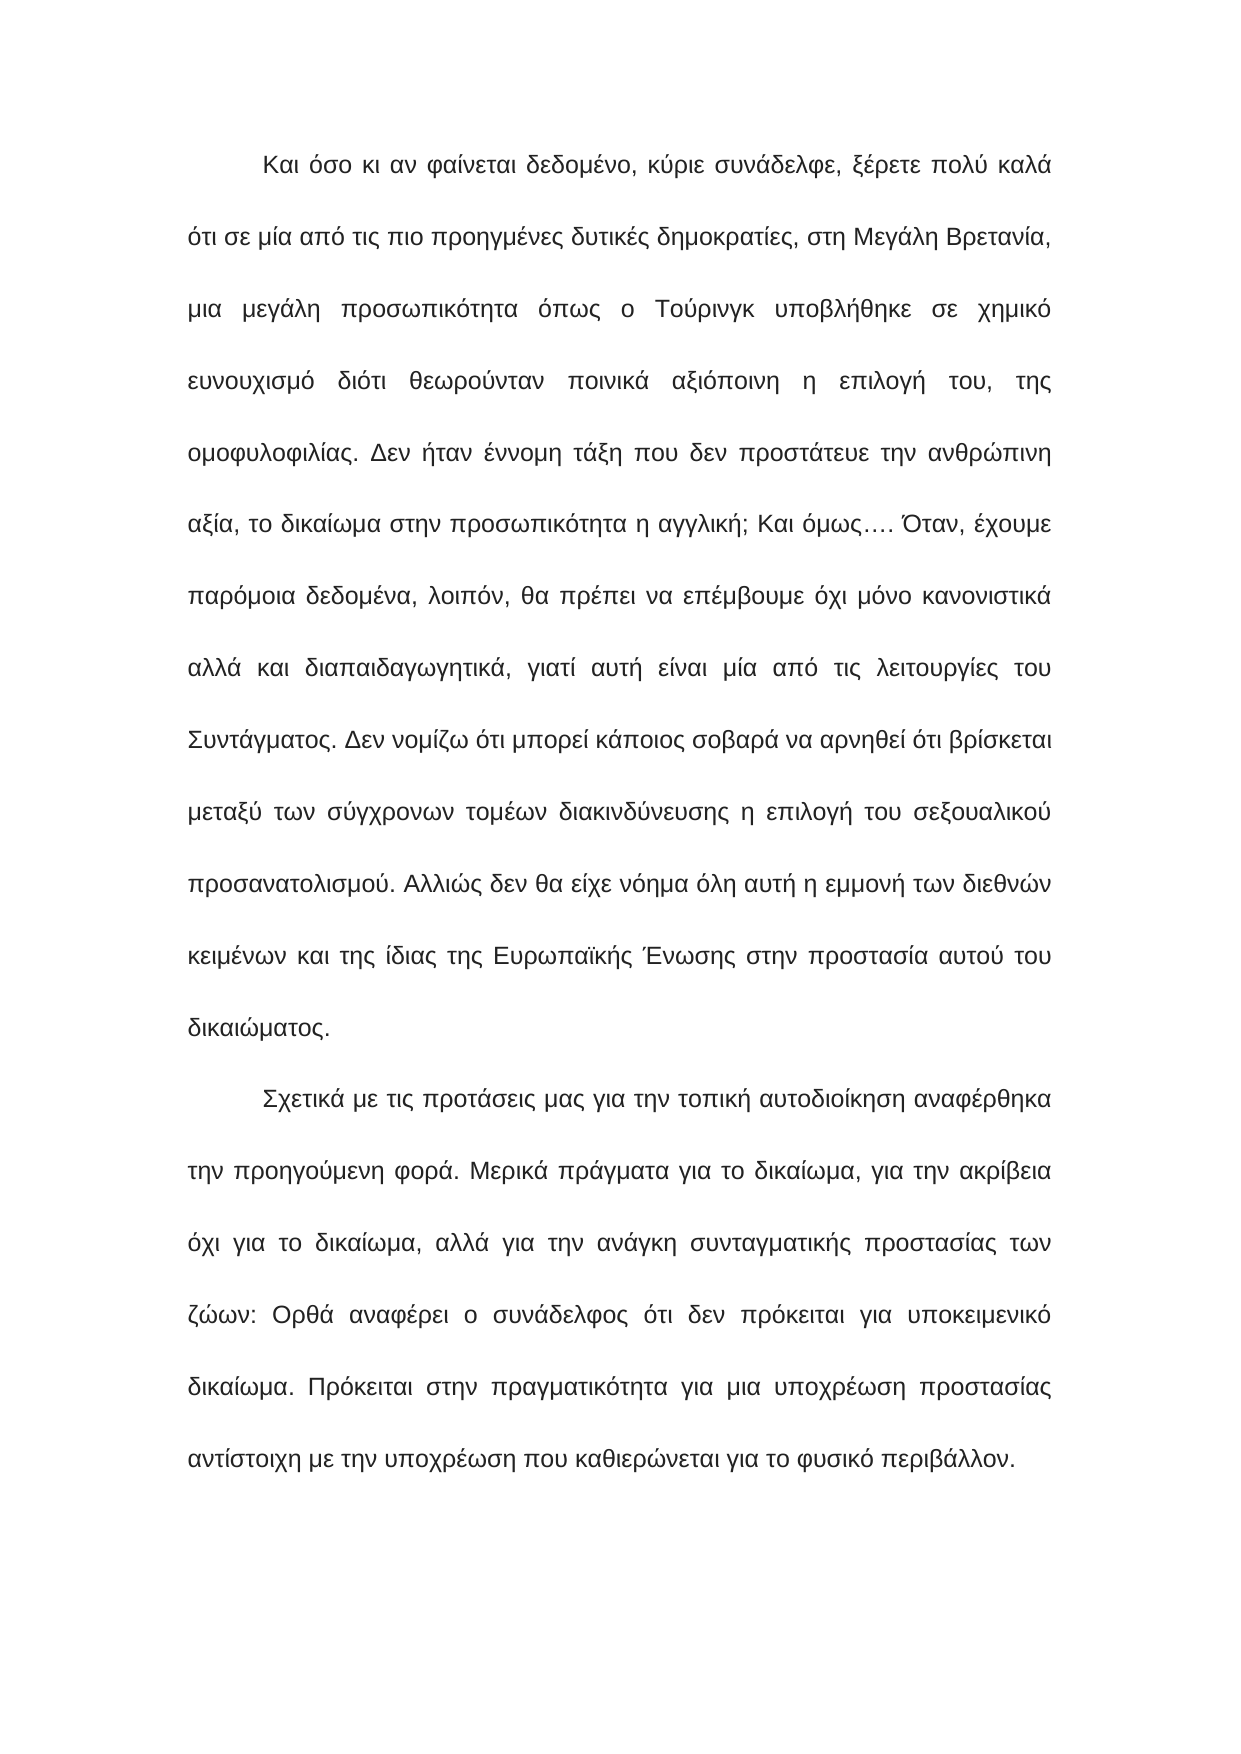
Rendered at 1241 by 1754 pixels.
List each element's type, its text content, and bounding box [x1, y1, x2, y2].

text Σχετικά με τις προτάσεις μας για την τοπική αυτοδιοίκηση αναφέρθηκα την προηγούμενη φορά. Μερικά πράγματα για το δικαίωμα, για την ακρίβεια όχι για το δικαίωμα, αλλά για την ανάγκη συνταγματικής προστασίας των ζώων: Ορθά αναφέρει ο συνάδελφος ότι δεν πρόκειται για υποκειμενικό δικαίωμα. Πρόκειται στην πραγματικότητα για μια υποχρέωση προστασίας αντίστοιχη με την υποχρέωση που καθιερώνεται για το φυσικό περιβάλλον. [187, 1168, 1053, 1472]
text Και όσο κι αν φαίνεται δεδομένο, κύριε συνάδελφε, ξέρετε πολύ καλά ότι σε μία από τις πιο προηγμένες δυτικές δημοκρατίες, στη Μεγάλη Βρετανία, μια μεγάλη προσωπικότητα όπως ο Τούρινγκ υποβλήθηκε σε χημικό ευνουχισμό διότι θεωρούνταν ποινικά αξιόποινη η επιλογή του, της ομοφυλοφιλίας. Δεν ήταν έννομη τάξη που δεν προστάτευε την ανθρώπινη αξία, το δικαίωμα στην προσωπικότητα η αγγλική; Και όμως…. Όταν, έχουμε παρόμοια δεδομένα, λοιπόν, θα πρέπει να επέμβουμε όχι μόνο κανονιστικά αλλά και διαπαιδαγωγητικά, γιατί αυτή είναι μία από τις λειτουργίες του Συντάγματος. Δεν νομίζω ότι μπορεί κάποιος σοβαρά να αρνηθεί ότι βρίσκεται μεταξύ των σύγχρονων τομέων διακινδύνευσης η επιλογή του σεξουαλικού προσανατολισμού. Αλλιώς δεν θα είχε νόημα όλη αυτή η εμμονή των διεθνών κειμένων και της ίδιας της Ευρωπαϊκής Ένωσης στην προστασία αυτού του δικαιώματος. [187, 150, 1053, 1041]
text Σχετικά με τις προτάσεις μας για την τοπική αυτοδιοίκηση αναφέρθηκα την προηγούμενη φορά. Μερικά πράγματα για το δικαίωμα, για την ακρίβεια όχι για το δικαίωμα, αλλά για την ανάγκη συνταγματικής προστασίας των ζώων: Ορθά αναφέρει ο συνάδελφος ότι δεν πρόκειται για υποκειμενικό δικαίωμα. Πρόκειται στην πραγματικότητα για μια υποχρέωση προστασίας αντίστοιχη με την υποχρέωση που καθιερώνεται για το φυσικό περιβάλλον. [187, 1084, 1053, 1166]
